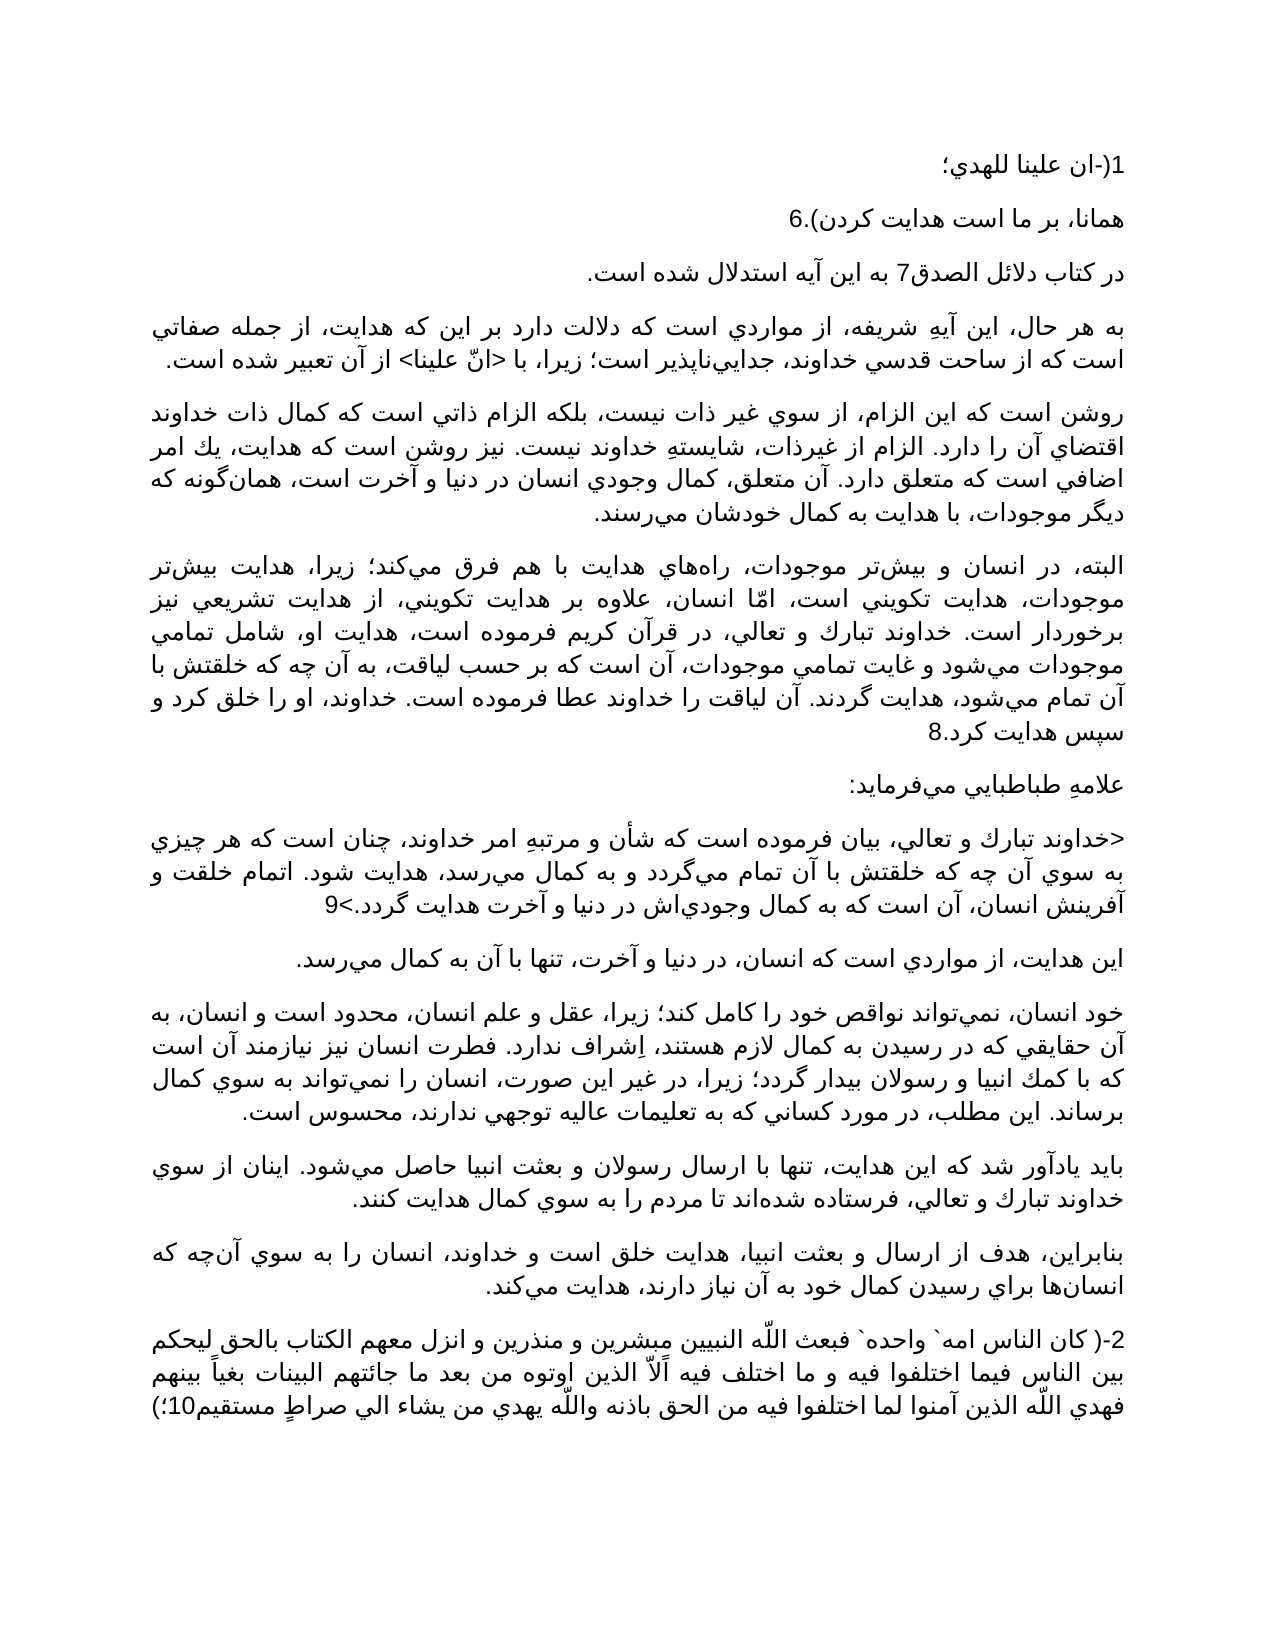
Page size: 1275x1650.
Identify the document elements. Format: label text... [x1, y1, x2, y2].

text البته، در انسان‌ و بيش‌تر موجودات، راه‌هاي‌ هدايت‌ با هم‌ فرق‌ مي‌كند؛ زيرا، هدايت‌ بيش‌تر موجودات، هدايت‌ تكويني‌ است، امّا انسان، علاوه‌ بر هدايت‌ تكويني، از هدايت‌ تشريعي‌ نيز برخوردار است. خداوند تبارك‌ و تعالي، در قرآن‌ كريم‌ فرموده‌ است، هدايت‌ او، شامل‌ تمامي‌ موجودات‌ مي‌شود و غايت‌ تمامي‌ موجودات، آن‌ است‌ كه‌ بر حسب‌ لياقت، به‌ آن‌ چه‌ كه‌ خلقتش‌ با آن‌ تمام‌ مي‌شود، هدايت‌ گردند. آن‌ لياقت‌ را خداوند عطا فرموده‌ است. خداوند، او را خلق‌ كرد و سپس‌ هدايت‌ كرد.8 [150, 551, 1125, 745]
text 1(-ان علينا للهدي؛ [150, 150, 1125, 179]
text اين‌ هدايت، از مواردي‌ است‌ كه‌ انسان، در دنيا و آخرت، تنها با آن‌ به‌ كمال‌ مي‌رسد. [150, 944, 1125, 973]
text بنابراين، هدف‌ از ارسال‌ و بعثت‌ انبيا، هدايت‌ خلق‌ است‌ و خداوند، انسان‌ را به‌ سوي‌ آن‌چه‌ كه‌ انسان‌ها براي‌ رسيدن‌ كمال‌ خود به‌ آن‌ نياز دارند، هدايت‌ مي‌كند. [150, 1238, 1125, 1299]
text در كتاب‌ دلائل‌ الصدق7 به‌ اين‌ آيه‌ استدلال‌ شده‌ است. [150, 258, 1125, 286]
text علامهِ‌ طباطبايي‌ مي‌فرمايد: [150, 770, 1125, 799]
text 2-( كان‌ الناس‌ ا‌مه` واحده` فبعث‌ اللّه‌ النبيين‌ مبشرين‌ و منذرين‌ و ا‌نزل‌ معهم‌ الكتاب‌ بالحق‌ ليحكم‌ بين‌ الناس‌ فيما اختلفوا فيه‌ و ما اختلف‌ فيه‌ اًلاّ الذين‌ اوتوه‌ من‌ بعد ما جائتهم‌ البينات‌ بغياً بينهم‌ فهدي‌ اللّه‌ الذين‌ آمنوا لما اختلفوا فيه‌ من‌ الحق‌ باذنه‌ واللّه‌ يهدي‌ من‌ يشاء الي‌ صراطٍ مستقيم10؛) [150, 1324, 1125, 1419]
text روشن‌ است‌ كه‌ اين‌ الزام، از سوي‌ غير ذات‌ نيست، بلكه‌ الزام‌ ذاتي‌ است‌ كه‌ كمال‌ ذات‌ خداوند اقتضاي‌ آن‌ را دارد. الزام‌ از غيرذات، شايستهِ‌ خداوند نيست. نيز روشن‌ است‌ كه‌ هدايت، يك‌ امر اضافي‌ است‌ كه‌ متعلق‌ دارد. آن‌ متعلق، كمال‌ وجودي‌ انسان‌ در دنيا و آخرت‌ است، همان‌گونه‌ كه‌ ديگر موجودات، با هدايت‌ به‌ كمال‌ خودشان‌ مي‌رسند. [150, 398, 1125, 526]
text همانا، بر ما است‌ هدايت‌ كردن).6 [150, 204, 1125, 233]
text خود انسان، نمي‌تواند نواقص‌ خود را كامل‌ كند؛ زيرا، عقل‌ و علم‌ انسان، محدود است‌ و انسان، به‌ آن‌ حقايقي‌ كه‌ در رسيدن‌ به‌ كمال‌ لازم‌ هستند، اِشراف‌ ندارد. فطرت‌ انسان‌ نيز نيازمند آن‌ است‌ كه‌ با كمك‌ انبيا و رسولان‌ بيدار گردد؛ زيرا، در غير اين‌ صورت، انسان‌ را نمي‌تواند به‌ سوي‌ كمال‌ برساند. اين‌ مطلب، در مورد كساني‌ كه‌ به‌ تعليمات‌ عاليه‌ توجهي‌ ندارند، محسوس‌ است. [150, 998, 1125, 1126]
text بايد يادآور شد كه‌ اين‌ هدايت، تنها با ارسال‌ رسولان‌ و بعثت‌ انبيا حاصل‌ مي‌شود. اينان‌ از سوي‌ خداوند تبارك‌ و تعالي، فرستاده‌ شده‌اند تا مردم‌ را به‌ سوي‌ كمال‌ هدايت‌ كنند. [150, 1151, 1125, 1213]
text <خداوند تبارك‌ و تعالي، بيان‌ فرموده‌ است‌ كه‌ شأن‌ و مرتبهِ‌ امر خداوند، چنان‌ است‌ كه‌ هر چيزي‌ به‌ سوي‌ آن‌ چه‌ كه‌ خلقتش‌ با آن‌ تمام‌ مي‌گردد و به‌ كمال‌ مي‌رسد، هدايت‌ شود. اتمام‌ خلقت‌ و آفرينش‌ انسان، آن‌ است‌ كه‌ به‌ كمال‌ وجودي‌اش‌ در دنيا و آخرت‌ هدايت‌ گردد.>9 [150, 824, 1125, 919]
text به‌ هر حال، اين‌ آيهِ‌ شريفه، از مواردي‌ است‌ كه‌ دلالت‌ دارد بر اين‌ كه‌ هدايت، از جمله‌ صفاتي‌ است‌ كه‌ از ساحت‌ قدسي‌ خداوند، جدايي‌ناپذير است؛ زيرا، با <انّ علينا> از آن‌ تعبير شده‌ است. [150, 312, 1125, 373]
